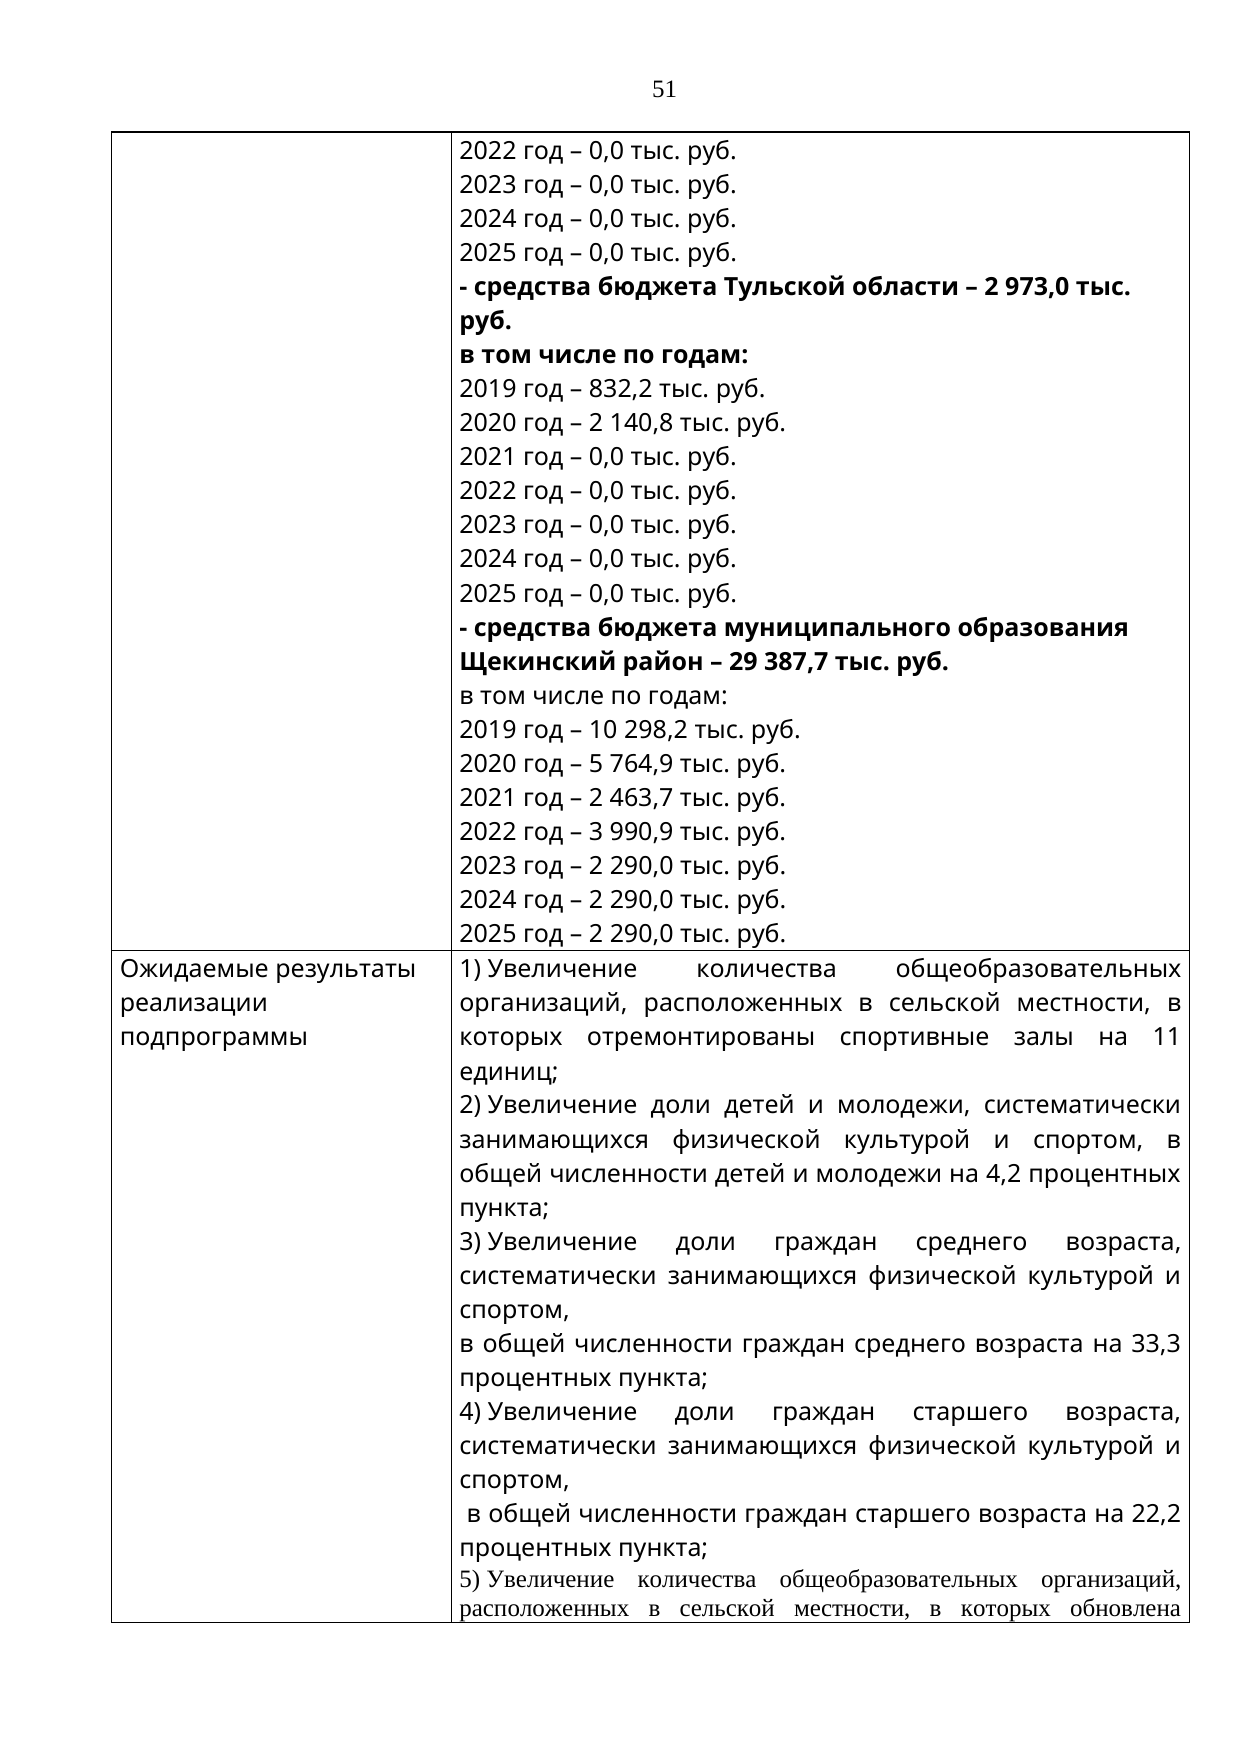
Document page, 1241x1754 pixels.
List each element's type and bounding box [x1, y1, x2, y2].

table_cell [452, 133, 1189, 950]
table_cell [112, 951, 451, 1622]
table_cell [112, 133, 451, 950]
table_cell [452, 951, 1189, 1622]
